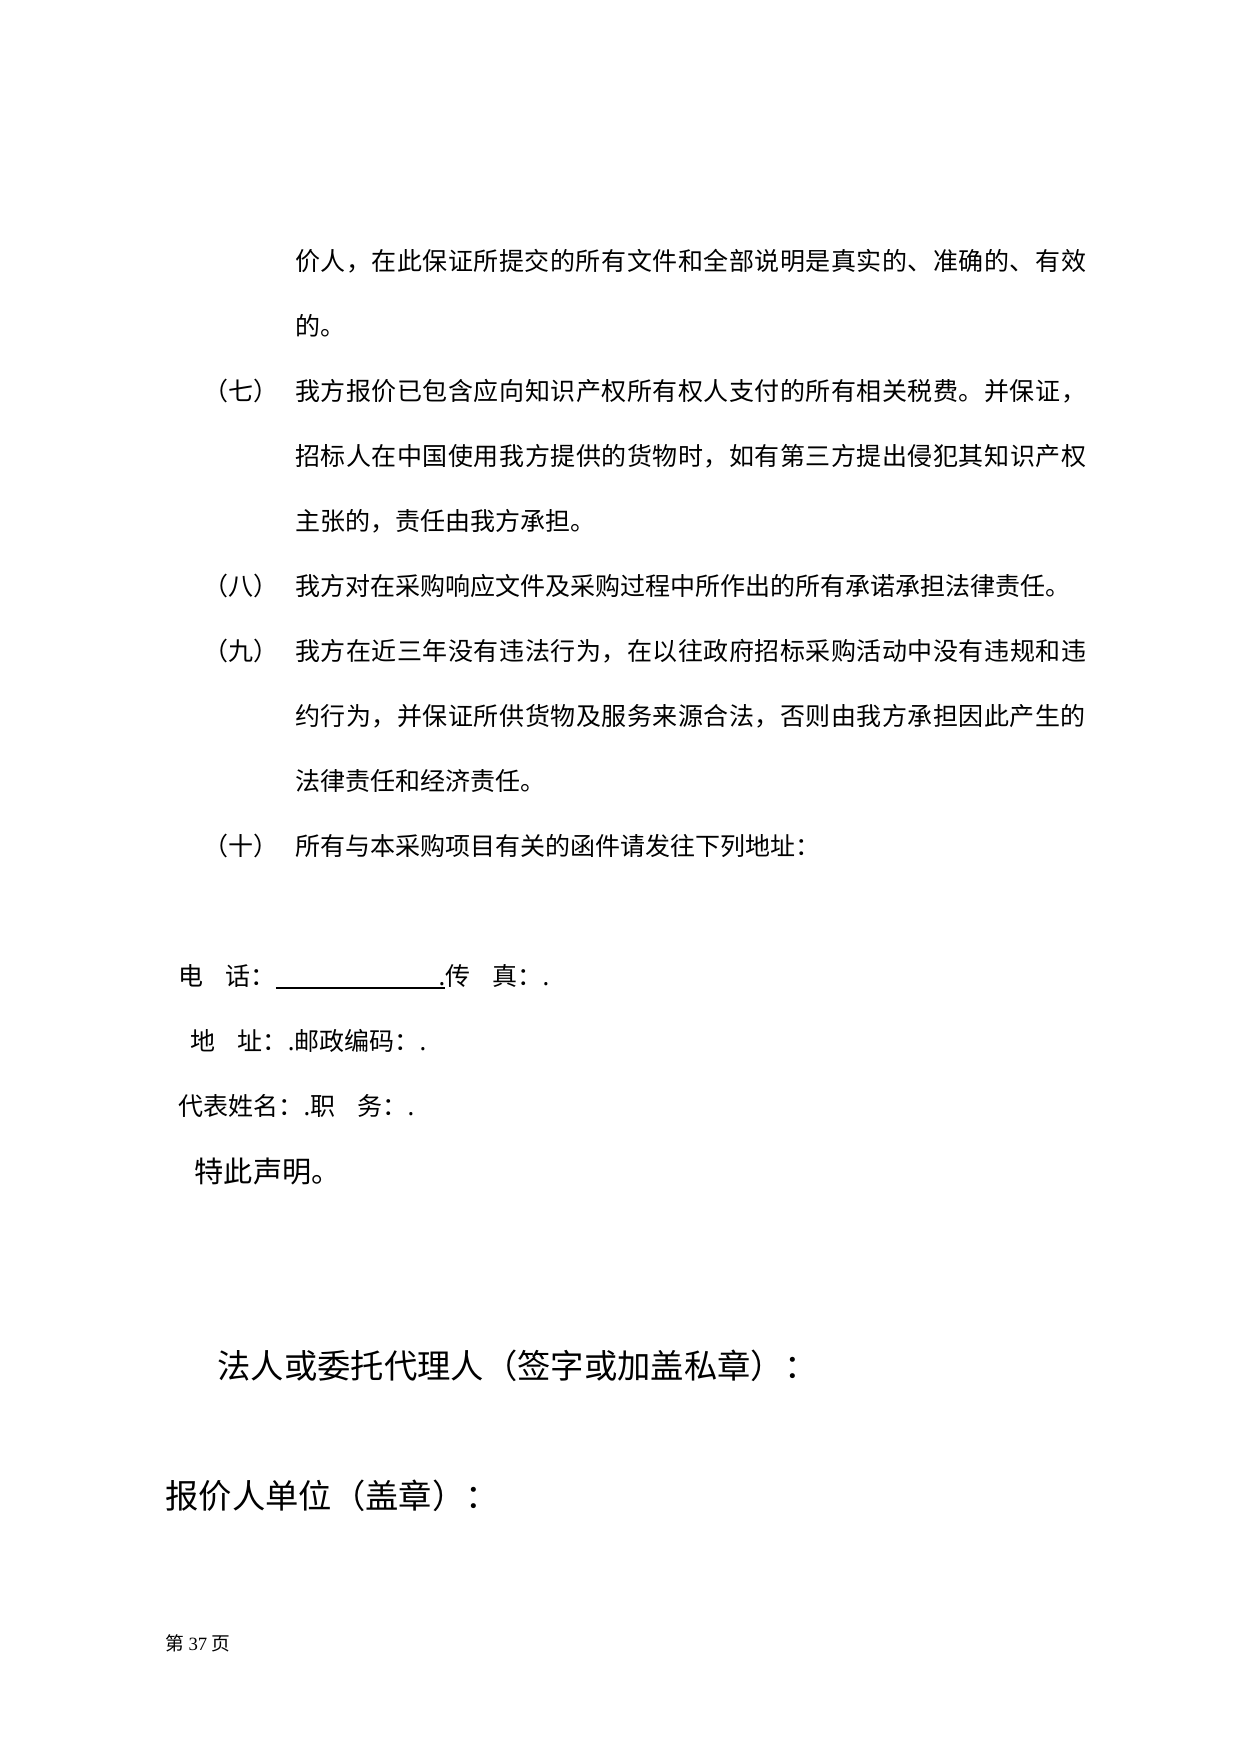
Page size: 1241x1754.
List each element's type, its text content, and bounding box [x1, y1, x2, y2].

text 特此声明。 [165, 1137, 1087, 1202]
text 代表姓名：.职 务：. [165, 1072, 1087, 1137]
text 电 话： .传 真：. [165, 942, 1087, 1007]
list 我方对在采购响应文件及采购过程中所作出的所有承诺承担法律责任。 [203, 552, 1087, 617]
text 地 址：.邮政编码：. [165, 1007, 1087, 1072]
text 报价人单位（盖章）： [165, 1462, 1087, 1527]
list 我方报价已包含应向知识产权所有权人支付的所有相关税费。并保证，招标人在中国使用我方提供的货物时，如有第三方提出侵犯其知识产权主张的，责任由我方承担。 [203, 357, 1087, 552]
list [203, 227, 1087, 357]
list 我方在近三年没有违法行为，在以往政府招标采购活动中没有违规和违约行为，并保证所供货物及服务来源合法，否则由我方承担因此产生的法律责任和经济责任。 [203, 617, 1087, 812]
list 所有与本采购项目有关的函件请发往下列地址： [203, 812, 1087, 877]
text 法人或委托代理人（签字或加盖私章）： [165, 1332, 1087, 1397]
